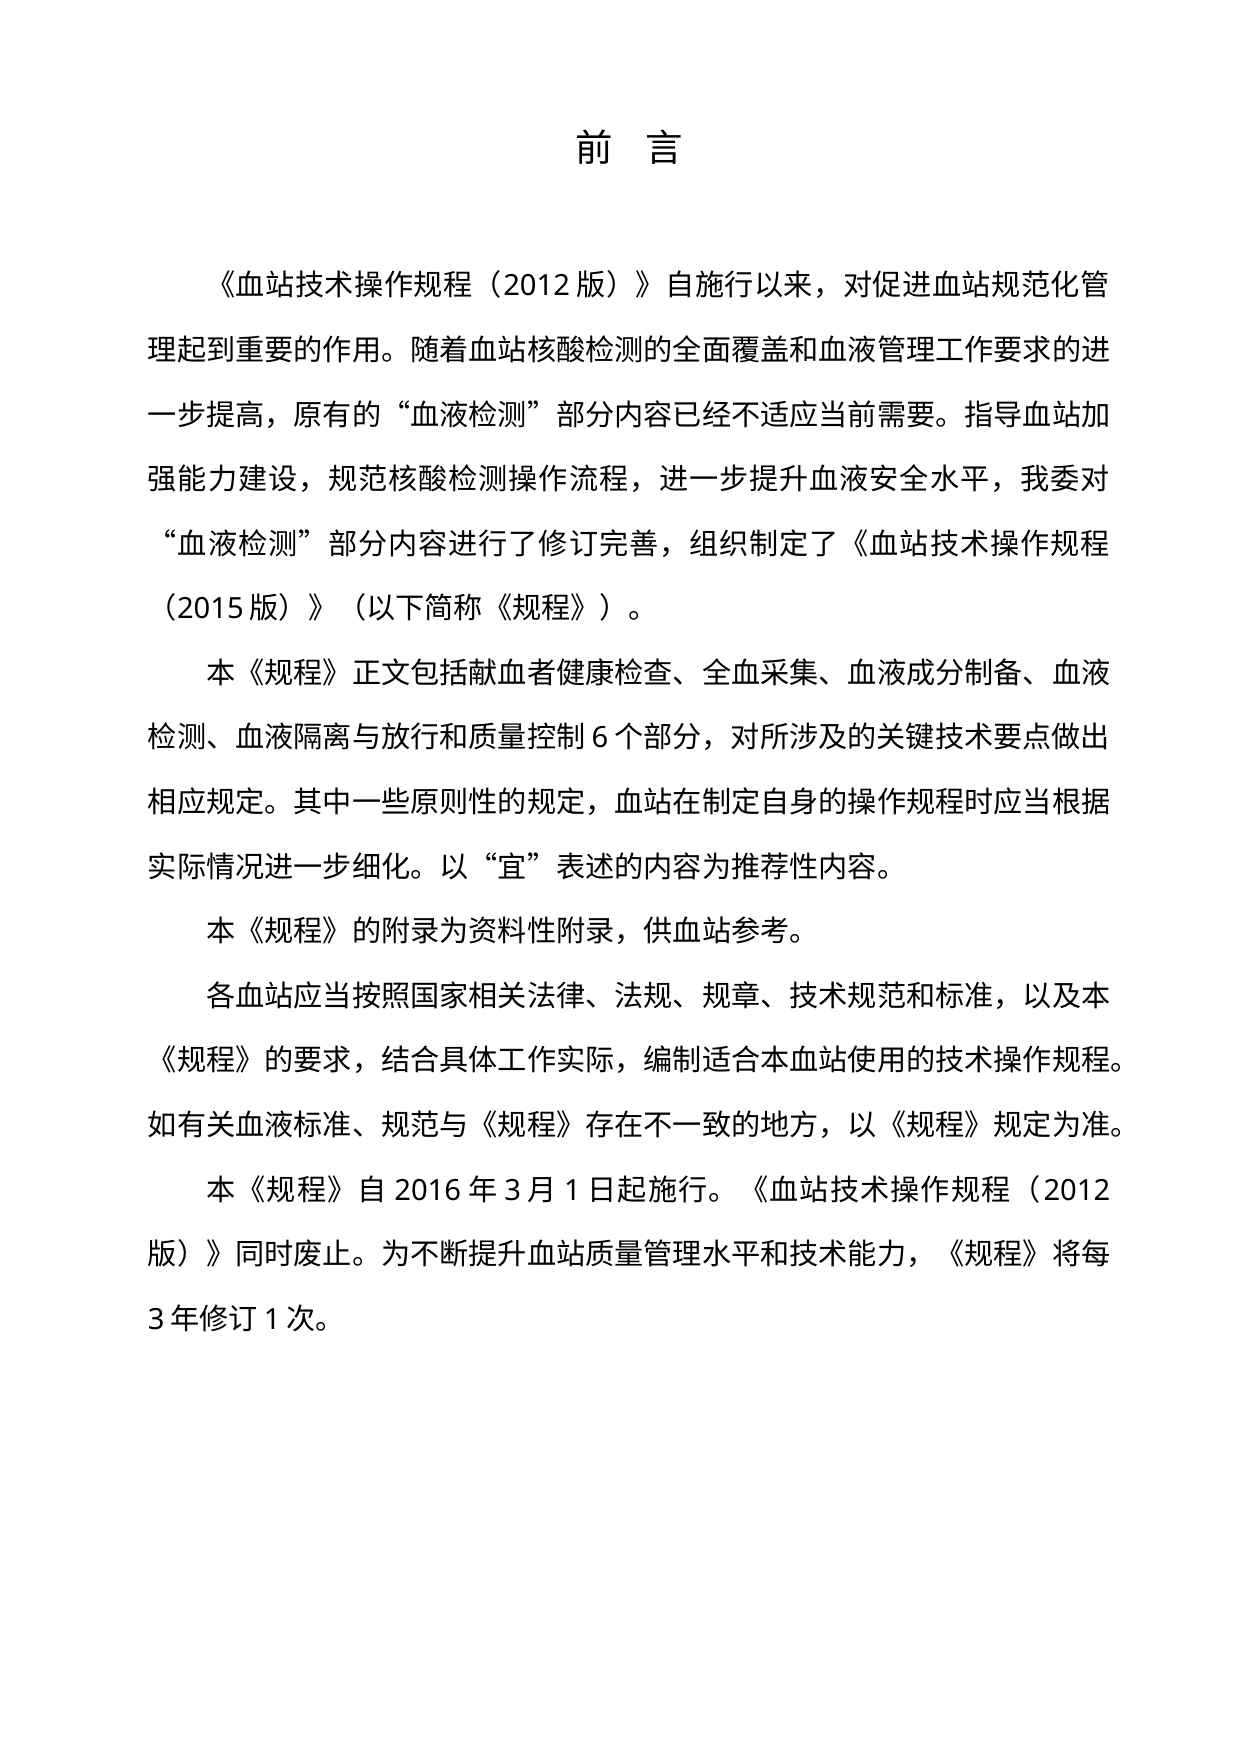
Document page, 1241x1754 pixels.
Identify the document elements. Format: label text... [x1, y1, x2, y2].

subtitle 前 言 [148, 118, 1110, 172]
text 各血站应当按照国家相关法律、法规、规章、技术规范和标准，以及本《规程》的要求，结合具体工作实际，编制适合本血站使用的技术操作规程。如有关血液标准、规范与《规程》存在不一致的地方，以《规程》规定为准。 [148, 954, 1110, 1148]
text 本《规程》自2016年3月1日起施行。《血站技术操作规程（2012版）》同时废止。为不断提升血站质量管理水平和技术能力，《规程》将每3年修订1次。 [148, 1148, 1110, 1342]
text 本《规程》的附录为资料性附录，供血站参考。 [148, 890, 1110, 954]
text 《血站技术操作规程（2012版）》自施行以来，对促进血站规范化管理起到重要的作用。随着血站核酸检测的全面覆盖和血液管理工作要求的进一步提高，原有的“血液检测”部分内容已经不适应当前需要。指导血站加强能力建设，规范核酸检测操作流程，进一步提升血液安全水平，我委对“血液检测”部分内容进行了修订完善，组织制定了《血站技术操作规程（2015版）》（以下简称《规程》）。 [148, 244, 1110, 632]
text 本《规程》正文包括献血者健康检查、全血采集、血液成分制备、血液检测、血液隔离与放行和质量控制6个部分，对所涉及的关键技术要点做出相应规定。其中一些原则性的规定，血站在制定自身的操作规程时应当根据实际情况进一步细化。以“宜”表述的内容为推荐性内容。 [148, 632, 1110, 890]
